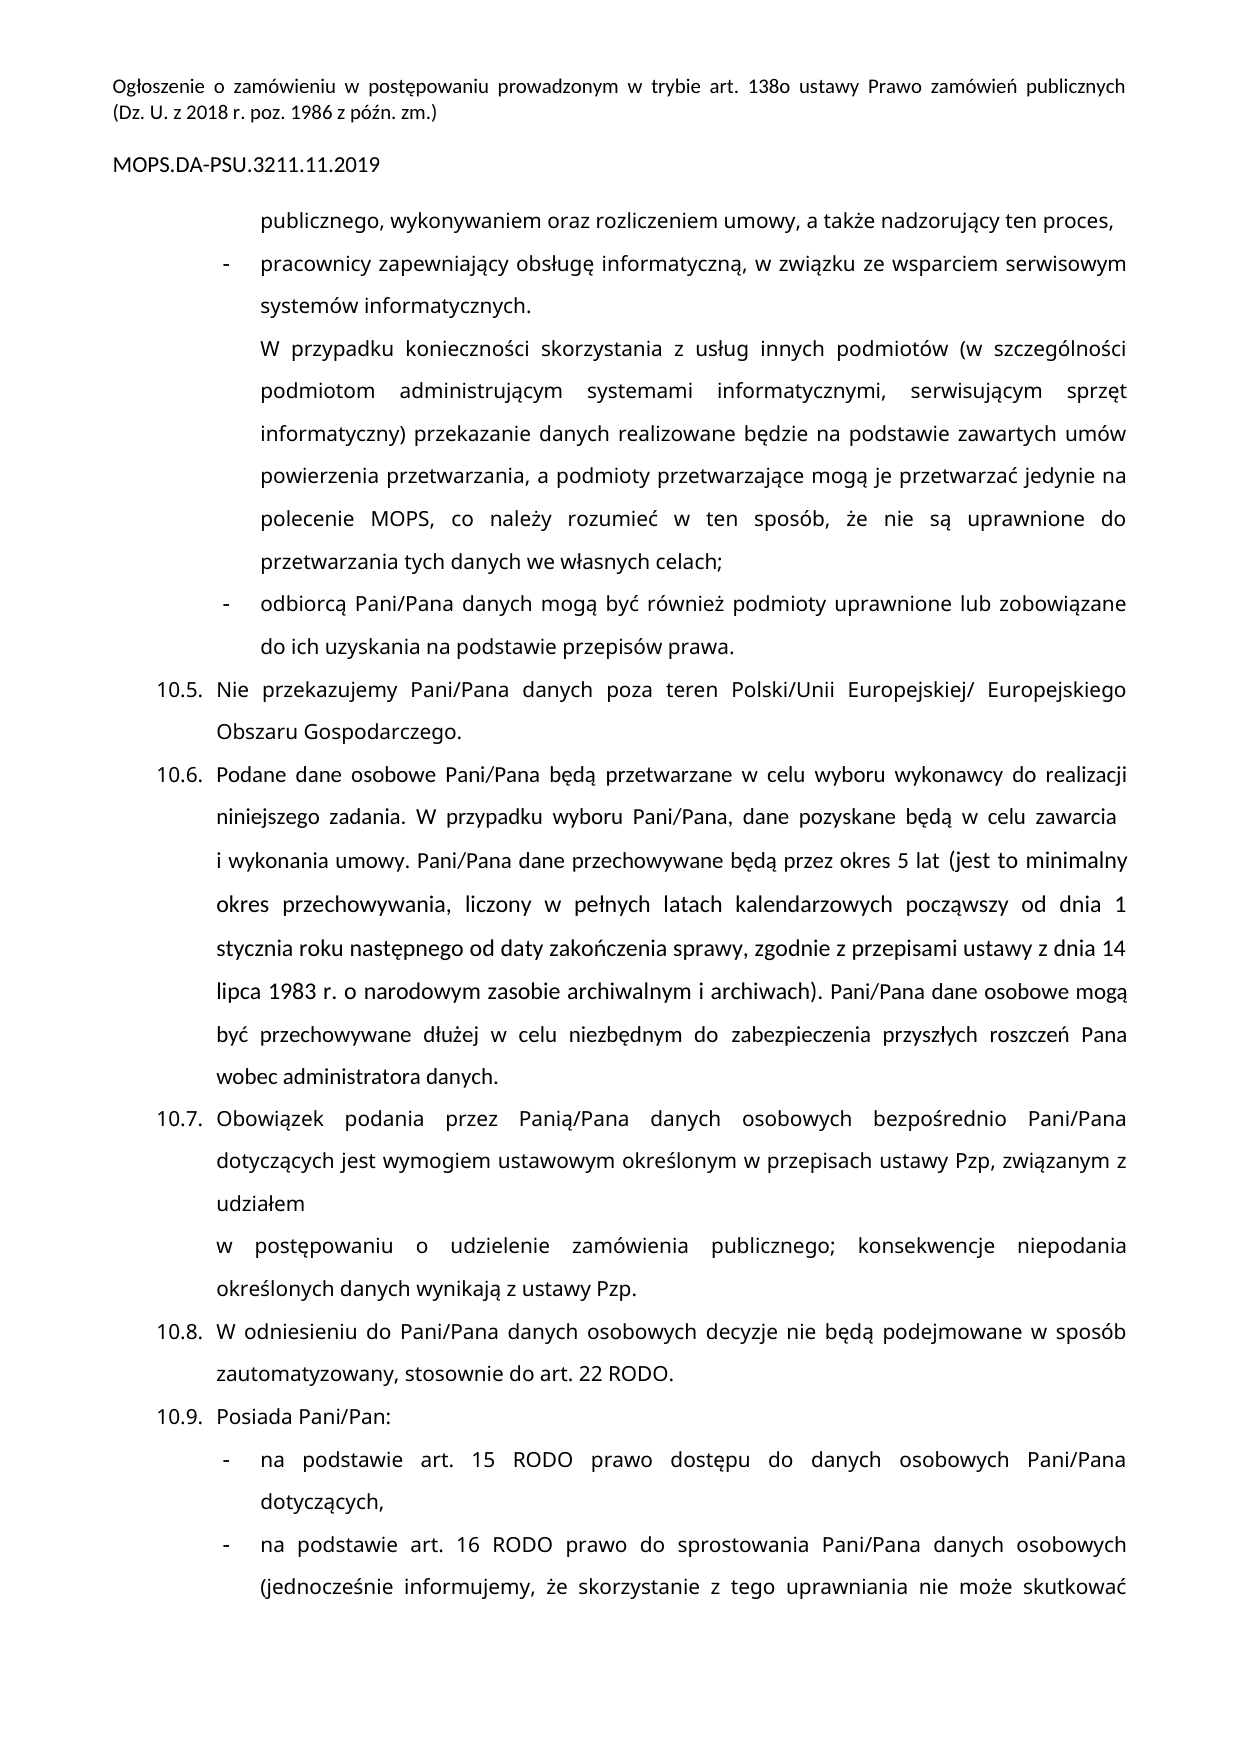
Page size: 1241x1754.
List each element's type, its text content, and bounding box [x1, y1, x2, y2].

list na podstawie art. 15 RODO prawo dostępu do danych osobowych Pani/Pana dotyczących, [223, 1445, 1128, 1516]
list Nie przekazujemy Pani/Pana danych poza teren Polski/Unii Europejskiej/ Europejskiego Obszaru Gospodarczego. [156, 675, 1128, 746]
text W przypadku konieczności skorzystania z usług innych podmiotów (w szczególności podmiotom administrującym systemami informatycznymi, serwisującym sprzęt informatyczny) przekazanie danych realizowane będzie na podstawie zawartych umów powierzenia przetwarzania, a podmioty przetwarzające mogą je przetwarzać jedynie na polecenie MOPS, co należy rozumieć w ten sposób, że nie są uprawnione do przetwarzania tych danych we własnych celach; [260, 334, 1128, 575]
list Podane dane osobowe Pani/Pana będą przetwarzane w celu wyboru wykonawcy do realizacji niniejszego zadania. W przypadku wyboru Pani/Pana, dane pozyskane będą w celu zawarcia i wykonania umowy. Pani/Pana dane przechowywane będą przez okres 5 lat (jest to minimalny okres przechowywania, liczony w pełnych latach kalendarzowych począwszy od dnia 1 stycznia roku następnego od daty zakończenia sprawy, zgodnie z przepisami ustawy z dnia 14 lipca 1983 r. o narodowym zasobie archiwalnym i archiwach). Pani/Pana dane osobowe mogą być przechowywane dłużej w celu niezbędnym do zabezpieczenia przyszłych roszczeń Pana wobec administratora danych. [156, 760, 1128, 1090]
list Posiada Pani/Pan: [156, 1402, 1128, 1431]
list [223, 1530, 1128, 1601]
list W odniesieniu do Pani/Pana danych osobowych decyzje nie będą podejmowane w sposób zautomatyzowany, stosownie do art. 22 RODO. [156, 1317, 1128, 1388]
list pracownicy zapewniający obsługę informatyczną, w związku ze wsparciem serwisowym systemów informatycznych. [223, 249, 1128, 320]
list odbiorcą Pani/Pana danych mogą być również podmioty uprawnione lub zobowiązane do ich uzyskania na podstawie przepisów prawa. [223, 589, 1128, 661]
list Obowiązek podania przez Panią/Pana danych osobowych bezpośrednio Pani/Pana dotyczących jest wymogiem ustawowym określonym w przepisach ustawy Pzp, związanym z udziałem w postępowaniu o udzielenie zamówienia publicznego; konsekwencje niepodania określonych danych wynikają z ustawy Pzp. [156, 1104, 1128, 1303]
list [223, 206, 1128, 234]
